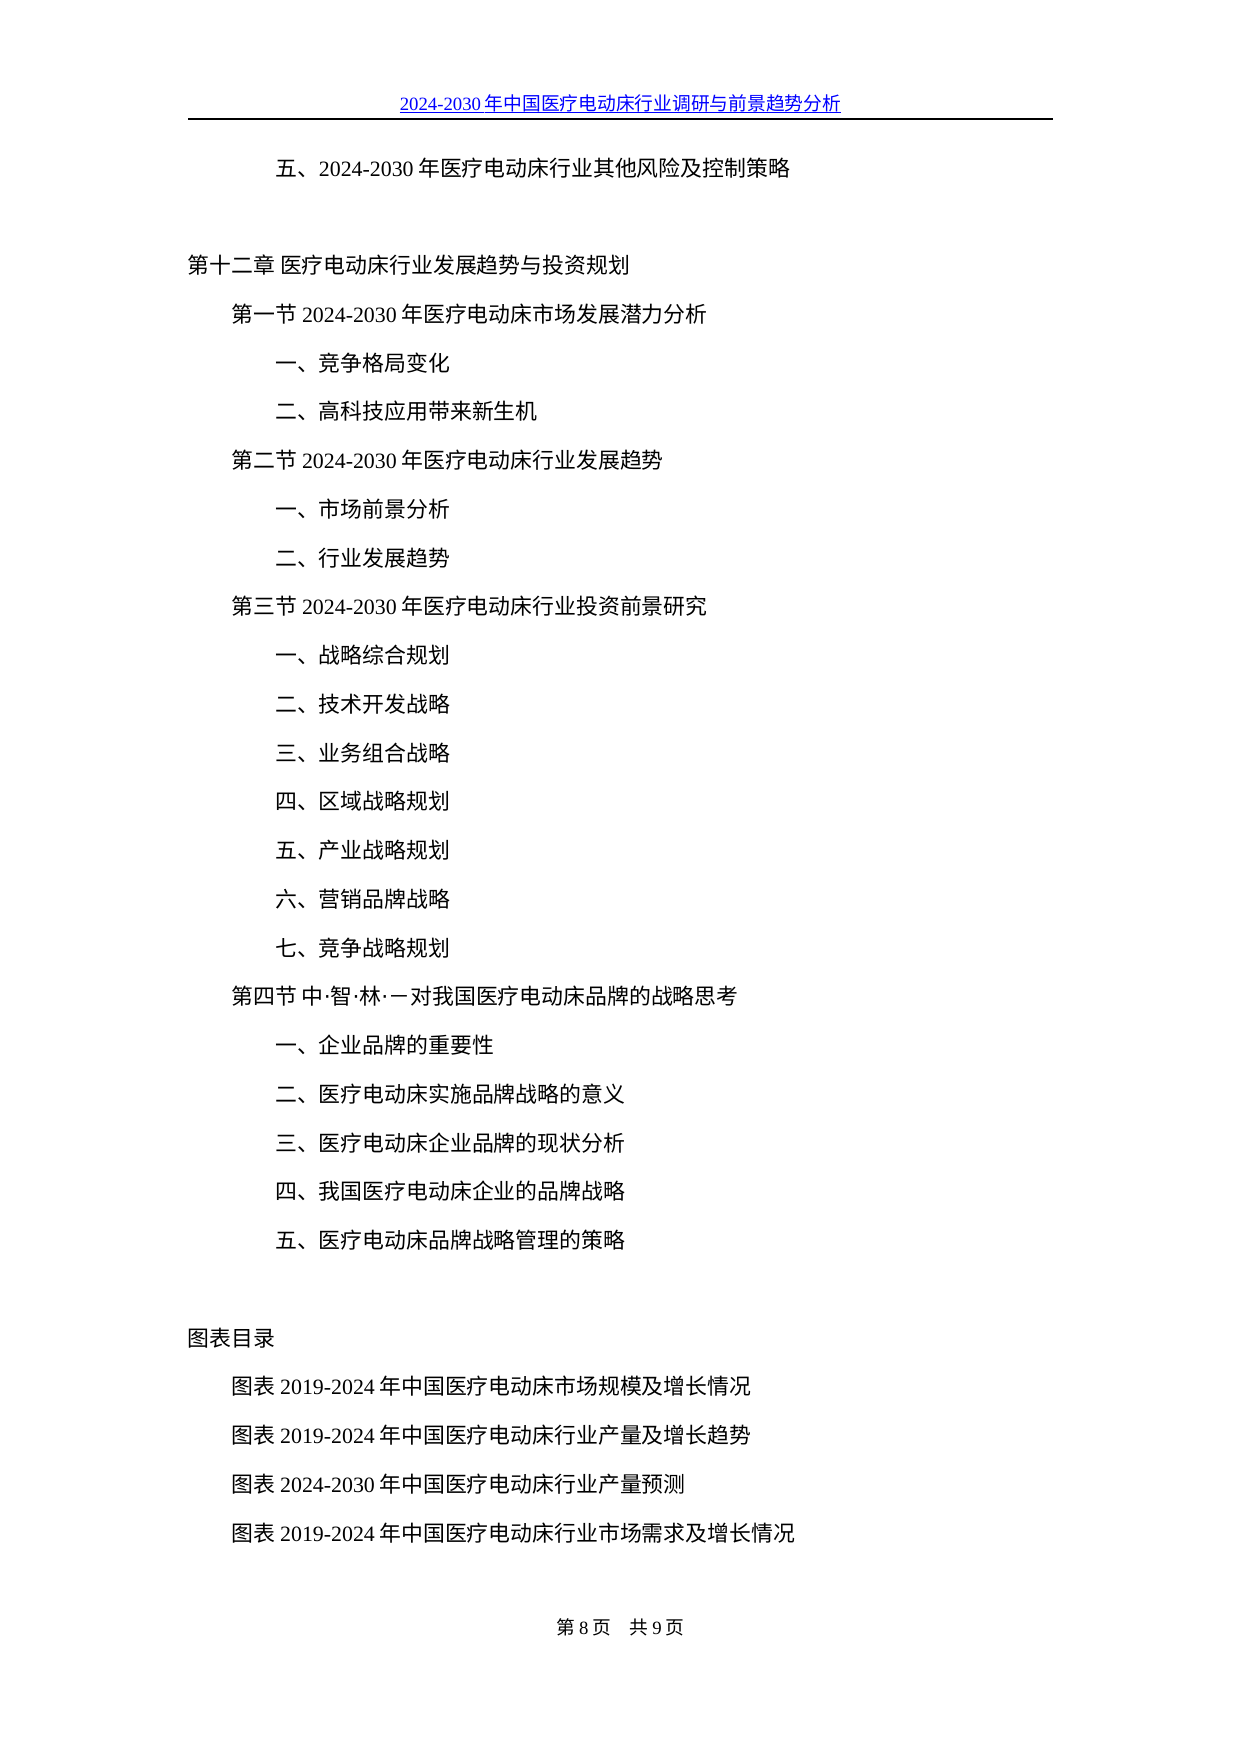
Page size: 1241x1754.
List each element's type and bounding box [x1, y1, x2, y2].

text [187, 150, 1053, 1548]
